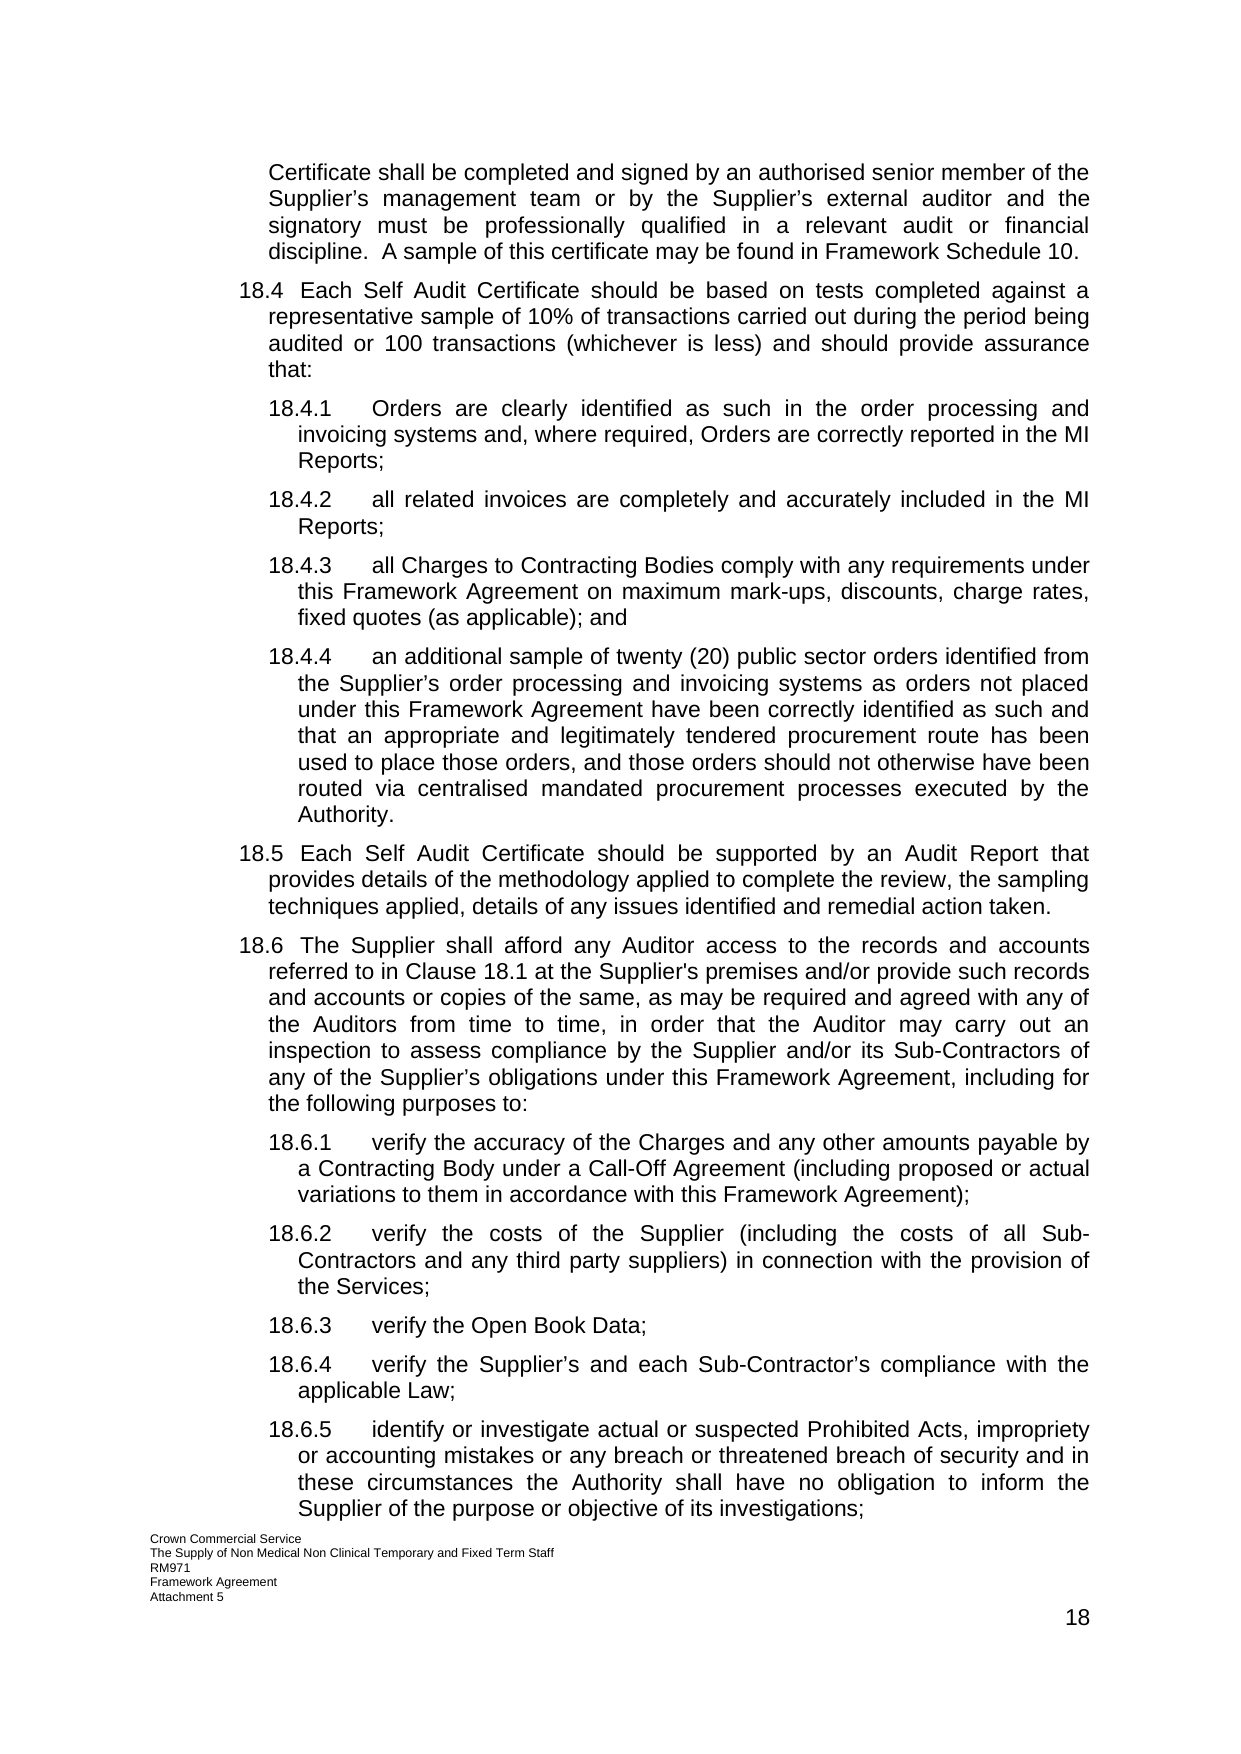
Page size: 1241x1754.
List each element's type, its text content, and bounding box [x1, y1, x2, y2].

text verify the accuracy of the Charges and any other amounts payable by a Contracting Body under a Call-Off Agreement (including proposed or actual variations to them in accordance with this Framework Agreement); [268, 1129, 1090, 1208]
text identify or investigate actual or suspected Prohibited Acts, impropriety or accounting mistakes or any breach or threatened breach of security and in these circumstances the Authority shall have no obligation to inform the Supplier of the purpose or objective of its investigations; [268, 1416, 1090, 1521]
text verify the costs of the Supplier (including the costs of all Sub-Contractors and any third party suppliers) in connection with the provision of the Services; [268, 1220, 1090, 1299]
text an additional sample of twenty (20) public sector orders identified from the Supplier’s order processing and invoicing systems as orders not placed under this Framework Agreement have been correctly identified as such and that an appropriate and legitimately tendered procurement route has been used to place those orders, and those orders should not otherwise have been routed via centralised mandated procurement processes executed by the Authority. [268, 643, 1090, 828]
text all related invoices are completely and accurately included in the MI Reports; [268, 486, 1090, 539]
text verify the Supplier’s and each Sub-Contractor’s compliance with the applicable Law; [268, 1351, 1090, 1403]
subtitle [239, 159, 1090, 264]
subtitle Each Self Audit Certificate should be based on tests completed against a representative sample of 10% of transactions carried out during the period being audited or 100 transactions (whichever is less) and should provide assurance that: [239, 277, 1090, 382]
text all Charges to Contracting Bodies comply with any requirements under this Framework Agreement on maximum mark-ups, discounts, charge rates, fixed quotes (as applicable); and [268, 552, 1090, 631]
subtitle Each Self Audit Certificate should be supported by an Audit Report that provides details of the methodology applied to complete the review, the sampling techniques applied, details of any issues identified and remedial action taken. [239, 840, 1090, 919]
text verify the Open Book Data; [268, 1312, 1090, 1338]
text Orders are clearly identified as such in the order processing and invoicing systems and, where required, Orders are correctly reported in the MI Reports; [268, 395, 1090, 474]
subtitle The Supplier shall afford any Auditor access to the records and accounts referred to in Clause 17.1 at the Supplier's premises and/or provide such records and accounts or copies of the same, as may be required and agreed with any of the Auditors from time to time, in order that the Auditor may carry out an inspection to assess compliance by the Supplier and/or its Sub-Contractors of any of the Supplier’s obligations under this Framework Agreement, including for the following purposes to: [239, 932, 1090, 1116]
